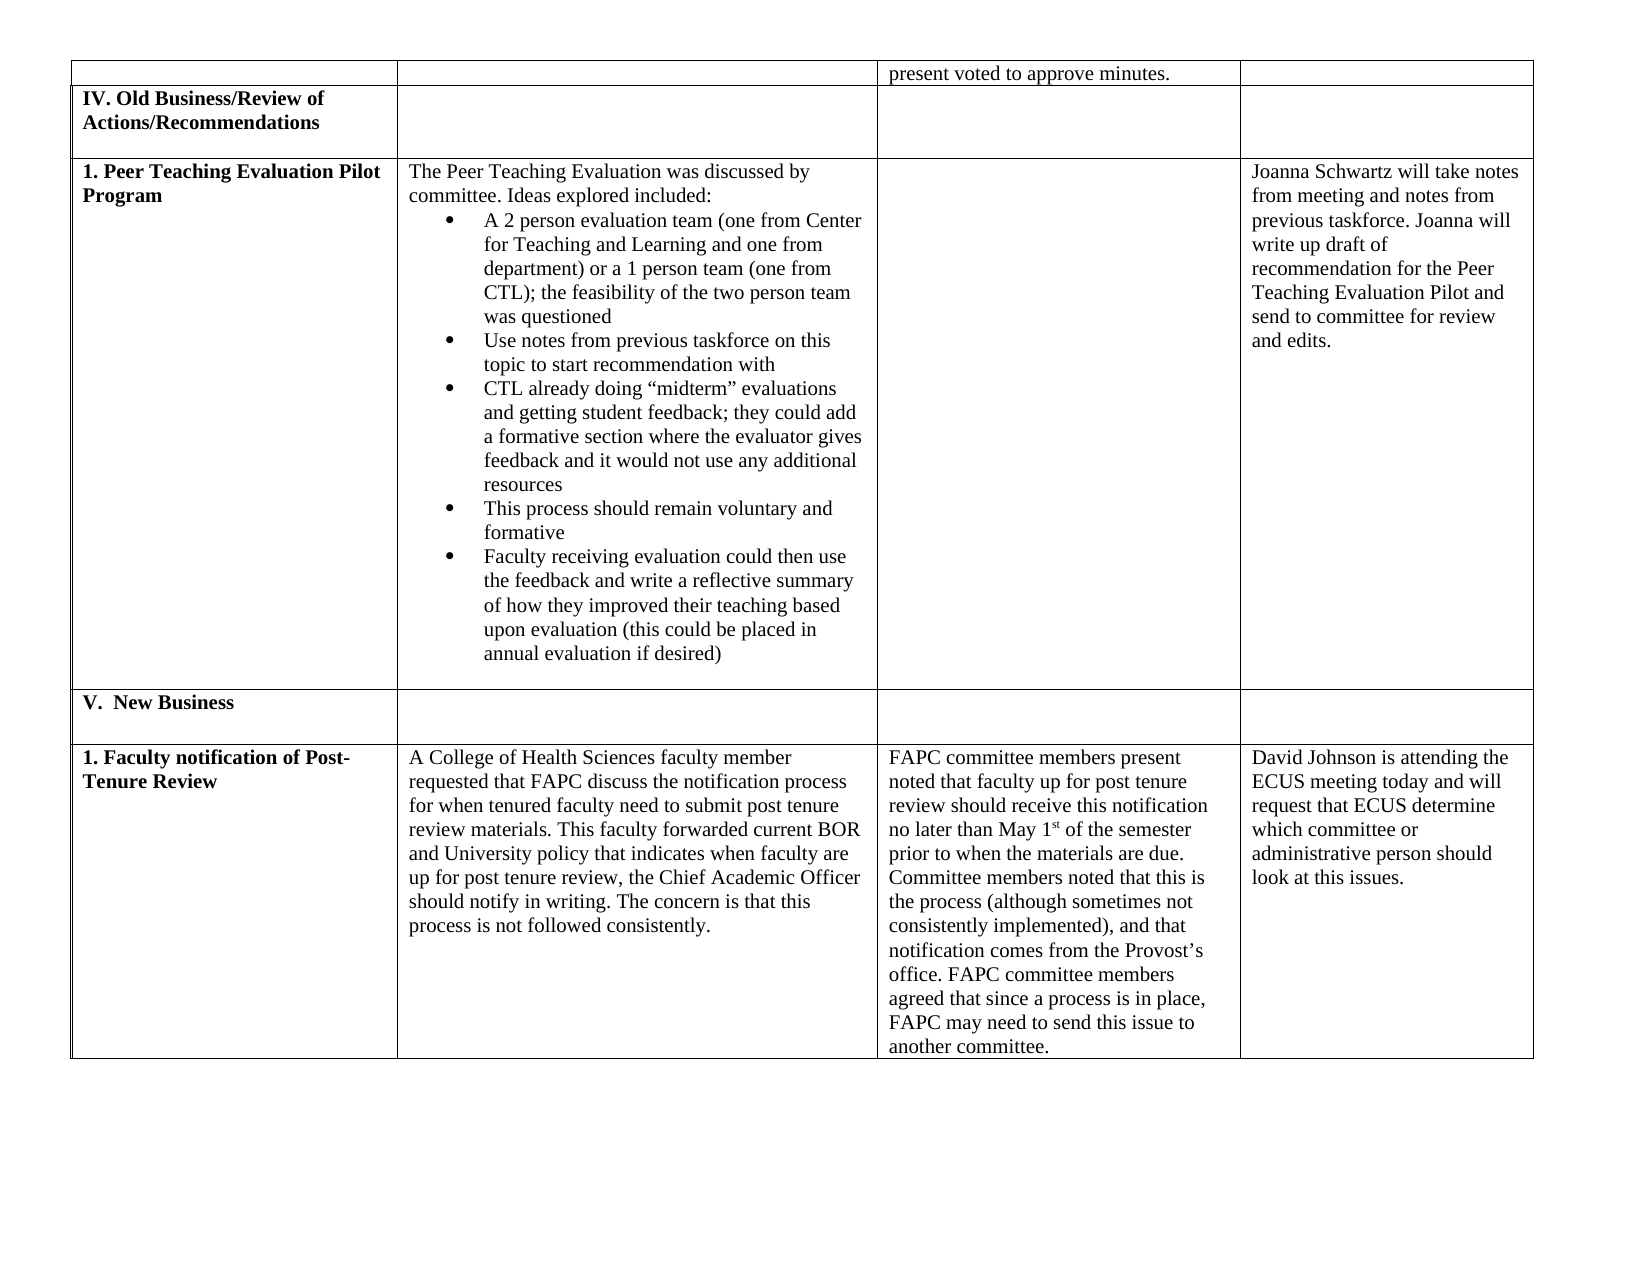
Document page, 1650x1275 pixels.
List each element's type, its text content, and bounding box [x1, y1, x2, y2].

table_cell V. New Business [73, 690, 397, 744]
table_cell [72, 61, 397, 85]
table_cell 1. Faculty notification of Post-Tenure Review [73, 745, 397, 1058]
table_cell David Johnson is attending the ECUS meeting today and will request that ECUS determine which committee or administrative person should look at this issues. [1241, 745, 1533, 1058]
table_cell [878, 61, 1240, 85]
table_cell [398, 690, 877, 744]
table_cell [1241, 61, 1533, 85]
table_cell The Peer Teaching Evaluation was discussed by committee. Ideas explored included: A 2 person evaluation team (one from Center for Teaching and Learning and one from department) or a 1 person team (one from CTL); the feasibility of the two person team was questioned Use notes from previous taskforce on this topic to start recommendation with CTL already doing “midterm” evaluations and getting student feedback; they could add a formative section where the evaluator gives feedback and it would not use any additional resources This process should remain voluntary and formative Faculty receiving evaluation could then use the feedback and write a reflective summary of how they improved their teaching based upon evaluation (this could be placed in annual evaluation if desired) [398, 159, 877, 689]
table_cell [398, 86, 877, 158]
table_cell [1241, 690, 1533, 744]
table_cell IV. Old Business/Review of Actions/Recommendations [73, 86, 397, 158]
table_cell 1. Peer Teaching Evaluation Pilot Program [73, 159, 397, 689]
table_cell [878, 86, 1240, 158]
table_cell FAPC committee members present noted that faculty up for post tenure review should receive this notification no later than May 1st of the semester prior to when the materials are due. Committee members noted that this is the process (although sometimes not consistently implemented), and that notification comes from the Provost’s office. FAPC committee members agreed that since a process is in place, FAPC may need to send this issue to another committee. [878, 745, 1240, 1058]
table_cell Joanna Schwartz will take notes from meeting and notes from previous taskforce. Joanna will write up draft of recommendation for the Peer Teaching Evaluation Pilot and send to committee for review and edits. [1241, 159, 1533, 689]
table_cell [878, 690, 1240, 744]
table_cell A College of Health Sciences faculty member requested that FAPC discuss the notification process for when tenured faculty need to submit post tenure review materials. This faculty forwarded current BOR and University policy that indicates when faculty are up for post tenure review, the Chief Academic Officer should notify in writing. The concern is that this process is not followed consistently. [398, 745, 877, 1058]
table_cell [1241, 86, 1533, 158]
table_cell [398, 61, 877, 85]
table_cell [878, 159, 1240, 689]
